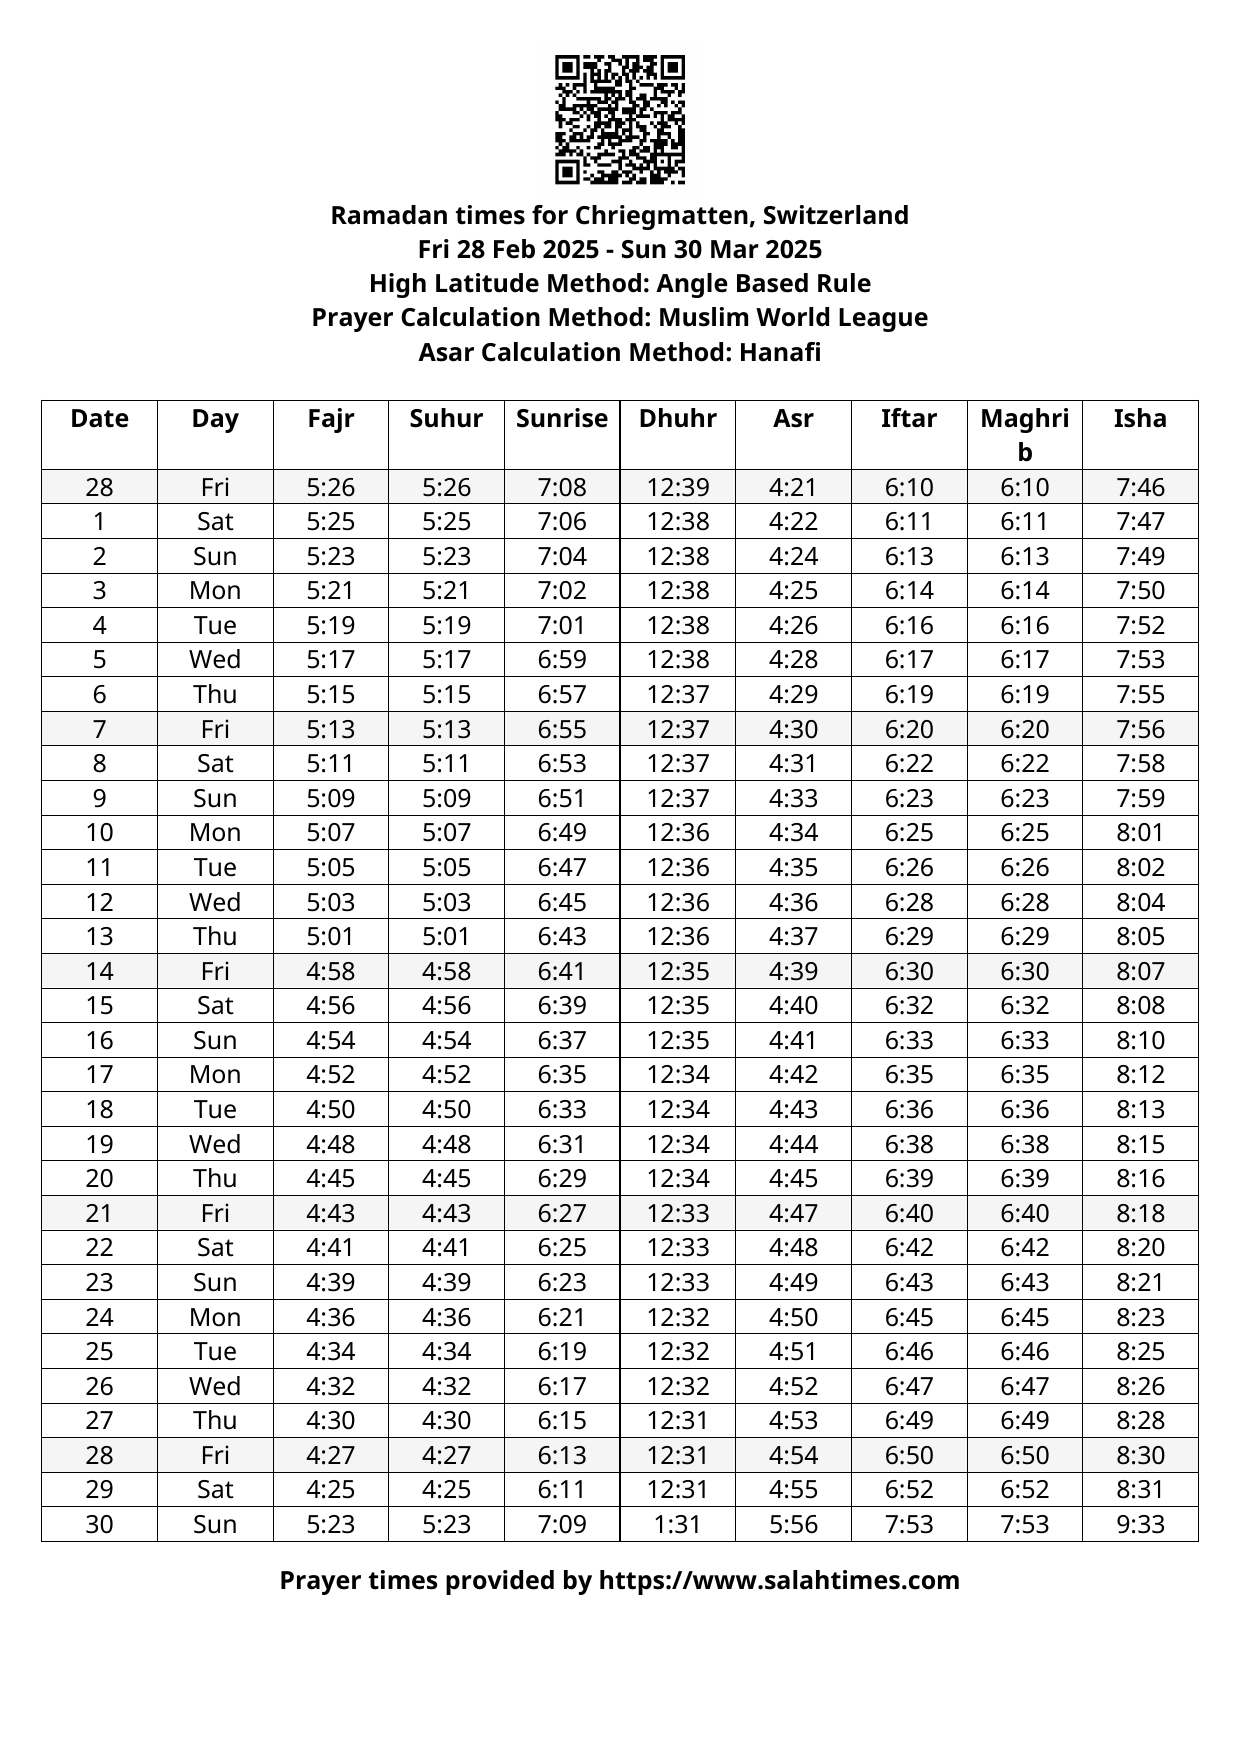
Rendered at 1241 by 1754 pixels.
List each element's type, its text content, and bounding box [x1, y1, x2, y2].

table_cell 8:12 [1083, 1058, 1198, 1091]
table_cell 4:32 [274, 1369, 388, 1402]
table_cell 22 [42, 1231, 157, 1264]
table_cell 8:01 [1083, 816, 1198, 849]
table_cell 4:40 [736, 989, 851, 1022]
table_cell 4:53 [736, 1404, 851, 1437]
table_cell 6:38 [968, 1127, 1082, 1160]
table_cell Mon [158, 1058, 273, 1091]
table_cell 6:17 [852, 643, 967, 676]
table_cell 6:39 [968, 1161, 1082, 1195]
table_cell 5:03 [389, 885, 504, 918]
table_cell 5:23 [389, 539, 504, 572]
table_cell 12:33 [621, 1196, 735, 1229]
table_cell 4:43 [736, 1092, 851, 1126]
table_cell Fri [158, 470, 273, 503]
table_cell 5:15 [389, 677, 504, 711]
table_cell 12:36 [621, 850, 735, 884]
table_cell 4:41 [736, 1023, 851, 1057]
table_cell Sun [158, 539, 273, 572]
table_cell 6:17 [505, 1369, 619, 1402]
table_cell 12:35 [621, 1023, 735, 1057]
table_cell 8:05 [1083, 919, 1198, 953]
table_cell 7:02 [505, 574, 619, 607]
table_cell 4:39 [389, 1265, 504, 1299]
table_cell Wed [158, 1127, 273, 1160]
table_cell 5:11 [274, 746, 388, 780]
table_cell 5:09 [274, 781, 388, 814]
text Prayer times provided by https://www.salahtimes.com [42, 1563, 1198, 1597]
table_cell 4:50 [736, 1300, 851, 1333]
table_cell 27 [42, 1404, 157, 1437]
table_cell 6:38 [852, 1127, 967, 1160]
table_cell Wed [158, 885, 273, 918]
table_cell 7:04 [505, 539, 619, 572]
table_cell 7:53 [968, 1507, 1082, 1541]
table_cell 4:51 [736, 1334, 851, 1368]
table_cell 5:26 [389, 470, 504, 503]
table_cell 6:42 [852, 1231, 967, 1264]
table_cell 6:16 [852, 608, 967, 642]
table_cell 8:04 [1083, 885, 1198, 918]
table_cell 6:36 [852, 1092, 967, 1126]
table_cell 4:47 [736, 1196, 851, 1229]
table_cell 12:38 [621, 574, 735, 607]
table_cell 5:01 [274, 919, 388, 953]
table_cell 6:52 [852, 1473, 967, 1506]
table_cell 12:38 [621, 643, 735, 676]
table_cell 6:22 [852, 746, 967, 780]
table_cell Mon [158, 816, 273, 849]
table_cell Thu [158, 677, 273, 711]
table_cell 13 [42, 919, 157, 953]
table_cell 6:55 [505, 712, 619, 745]
table_cell 4:34 [736, 816, 851, 849]
table_cell 4:52 [274, 1058, 388, 1091]
table_cell 18 [42, 1092, 157, 1126]
table_cell 6:10 [852, 470, 967, 503]
table_cell 14 [42, 954, 157, 987]
table_cell 4:32 [389, 1369, 504, 1402]
table_cell 4:55 [736, 1473, 851, 1506]
table_cell 7:01 [505, 608, 619, 642]
table_cell 9:33 [1083, 1507, 1198, 1541]
table_cell 6:25 [968, 816, 1082, 849]
table_cell 7:47 [1083, 504, 1198, 538]
table_cell 4:36 [389, 1300, 504, 1333]
table_cell 3 [42, 574, 157, 607]
table_cell 5:01 [389, 919, 504, 953]
table_cell 5:07 [389, 816, 504, 849]
table_cell 7:08 [505, 470, 619, 503]
table_cell 8:23 [1083, 1300, 1198, 1333]
table_cell 5:21 [274, 574, 388, 607]
table_cell 25 [42, 1334, 157, 1368]
table_cell 6:35 [968, 1058, 1082, 1091]
table_cell 12:32 [621, 1300, 735, 1333]
table_cell 6:20 [852, 712, 967, 745]
table_cell 4:56 [274, 989, 388, 1022]
table_cell 5:17 [274, 643, 388, 676]
text Ramadan times for Chriegmatten, Switzerland [42, 198, 1198, 232]
table_cell 6:32 [968, 989, 1082, 1022]
table_cell 6:50 [968, 1438, 1082, 1472]
table_cell 4:34 [274, 1334, 388, 1368]
table_cell 5:13 [274, 712, 388, 745]
table_cell 12:34 [621, 1058, 735, 1091]
table_cell 6:57 [505, 677, 619, 711]
table_cell Tue [158, 850, 273, 884]
table_header Sunrise [505, 401, 619, 469]
table_cell 12:31 [621, 1473, 735, 1506]
table_cell 6:17 [968, 643, 1082, 676]
table_cell 5:23 [274, 1507, 388, 1541]
table_cell 6:13 [852, 539, 967, 572]
table_cell 12:36 [621, 885, 735, 918]
table_cell 12:36 [621, 816, 735, 849]
table_cell 5:21 [389, 574, 504, 607]
table_cell 4:48 [736, 1231, 851, 1264]
table_cell 4:31 [736, 746, 851, 780]
table_cell 6:16 [968, 608, 1082, 642]
table_cell 12:38 [621, 539, 735, 572]
table_cell 4:54 [389, 1023, 504, 1057]
table_cell 7:46 [1083, 470, 1198, 503]
table_cell 6:19 [852, 677, 967, 711]
table_cell 4:39 [736, 954, 851, 987]
table_cell 6:32 [852, 989, 967, 1022]
table_cell 12:39 [621, 470, 735, 503]
table_cell 6:13 [505, 1438, 619, 1472]
table_cell Sun [158, 1023, 273, 1057]
table_cell 9 [42, 781, 157, 814]
table_cell 8:18 [1083, 1196, 1198, 1229]
text Fri 28 Feb 2025 - Sun 30 Mar 2025 [42, 232, 1198, 266]
table_cell 8:02 [1083, 850, 1198, 884]
table_header Iftar [852, 401, 967, 469]
table_cell 6:49 [505, 816, 619, 849]
table_cell 4:37 [736, 919, 851, 953]
table_cell 7:55 [1083, 677, 1198, 711]
table_cell 28 [42, 470, 157, 503]
table_cell 4:28 [736, 643, 851, 676]
table_cell 30 [42, 1507, 157, 1541]
table_cell 4:54 [274, 1023, 388, 1057]
table_cell 8:30 [1083, 1438, 1198, 1472]
table_cell 6:25 [852, 816, 967, 849]
table_cell Sat [158, 989, 273, 1022]
table_cell 6:25 [505, 1231, 619, 1264]
table_cell 12:34 [621, 1161, 735, 1195]
table_cell 5:05 [389, 850, 504, 884]
table_cell 6:49 [852, 1404, 967, 1437]
table_cell 4:45 [274, 1161, 388, 1195]
table_header Maghrib [968, 401, 1082, 469]
table_cell 5:23 [389, 1507, 504, 1541]
table_cell 6:29 [505, 1161, 619, 1195]
table_cell 23 [42, 1265, 157, 1299]
table_cell 16 [42, 1023, 157, 1057]
table_cell 4:36 [736, 885, 851, 918]
table_cell 4:44 [736, 1127, 851, 1160]
table_cell 4:35 [736, 850, 851, 884]
table_cell 7:50 [1083, 574, 1198, 607]
table_cell 6:33 [852, 1023, 967, 1057]
table_cell 6:52 [968, 1473, 1082, 1506]
table_cell 12:38 [621, 608, 735, 642]
table_cell Sun [158, 1265, 273, 1299]
table_cell 6:33 [505, 1092, 619, 1126]
table_cell 6:36 [968, 1092, 1082, 1126]
table_cell Tue [158, 1092, 273, 1126]
table_cell 5:03 [274, 885, 388, 918]
table_cell 6 [42, 677, 157, 711]
table_cell 6:29 [852, 919, 967, 953]
table_cell Sat [158, 746, 273, 780]
table_cell 5:15 [274, 677, 388, 711]
table_cell 4:36 [274, 1300, 388, 1333]
table_cell 7:52 [1083, 608, 1198, 642]
table_cell 5:19 [389, 608, 504, 642]
table_cell 6:51 [505, 781, 619, 814]
table_cell 8:07 [1083, 954, 1198, 987]
table_cell 6:11 [505, 1473, 619, 1506]
table_cell Fri [158, 1438, 273, 1472]
table_cell 8:13 [1083, 1092, 1198, 1126]
table_cell 6:31 [505, 1127, 619, 1160]
table_cell 6:40 [968, 1196, 1082, 1229]
table_cell 4:25 [389, 1473, 504, 1506]
table_cell 19 [42, 1127, 157, 1160]
table_cell 4:45 [389, 1161, 504, 1195]
table_cell 4:26 [736, 608, 851, 642]
table_cell 4:52 [389, 1058, 504, 1091]
table_cell 4:56 [389, 989, 504, 1022]
table_cell 6:27 [505, 1196, 619, 1229]
table_cell 4:30 [389, 1404, 504, 1437]
table_cell 6:47 [852, 1369, 967, 1402]
table_cell 4:43 [274, 1196, 388, 1229]
table_cell Sun [158, 1507, 273, 1541]
table_cell 7:49 [1083, 539, 1198, 572]
table_cell 4:41 [274, 1231, 388, 1264]
table_cell 12:35 [621, 989, 735, 1022]
table_cell 8:20 [1083, 1231, 1198, 1264]
table_cell 28 [42, 1438, 157, 1472]
table_cell 4:48 [274, 1127, 388, 1160]
table_cell 6:10 [968, 470, 1082, 503]
table_cell 4:49 [736, 1265, 851, 1299]
table_cell 6:59 [505, 643, 619, 676]
table_cell 6:15 [505, 1404, 619, 1437]
table_cell 6:47 [505, 850, 619, 884]
table_cell 4:45 [736, 1161, 851, 1195]
table_cell 7:58 [1083, 746, 1198, 780]
table_cell Thu [158, 1404, 273, 1437]
table_cell 12:31 [621, 1404, 735, 1437]
picture [542, 41, 699, 198]
table_cell 8:21 [1083, 1265, 1198, 1299]
table_header Dhuhr [621, 401, 735, 469]
table_cell Tue [158, 608, 273, 642]
table_cell 7:06 [505, 504, 619, 538]
table_cell Thu [158, 919, 273, 953]
text High Latitude Method: Angle Based Rule [42, 266, 1198, 300]
table_cell 6:37 [505, 1023, 619, 1057]
table_cell 12:31 [621, 1438, 735, 1472]
table_cell 24 [42, 1300, 157, 1333]
table_cell 4:54 [736, 1438, 851, 1472]
table_cell Fri [158, 1196, 273, 1229]
table_cell 6:33 [968, 1023, 1082, 1057]
table_cell 4:41 [389, 1231, 504, 1264]
table_cell 5:56 [736, 1507, 851, 1541]
table_cell 4:25 [274, 1473, 388, 1506]
table_cell 8:25 [1083, 1334, 1198, 1368]
table_cell 6:49 [968, 1404, 1082, 1437]
table_cell 4:22 [736, 504, 851, 538]
table_cell 6:26 [968, 850, 1082, 884]
table_cell 6:14 [968, 574, 1082, 607]
table_header Fajr [274, 401, 388, 469]
table_cell 6:23 [852, 781, 967, 814]
table_cell 6:28 [968, 885, 1082, 918]
table_cell 21 [42, 1196, 157, 1229]
table_cell 6:43 [852, 1265, 967, 1299]
table_cell 15 [42, 989, 157, 1022]
table_cell 12:33 [621, 1265, 735, 1299]
table_cell 12:37 [621, 712, 735, 745]
table_cell Sat [158, 1473, 273, 1506]
table_cell 12 [42, 885, 157, 918]
table_cell 5:25 [389, 504, 504, 538]
table_cell Sat [158, 1231, 273, 1264]
table_cell 8:26 [1083, 1369, 1198, 1402]
table_cell 6:11 [852, 504, 967, 538]
table_cell 29 [42, 1473, 157, 1506]
table_header Date [42, 401, 157, 469]
table_cell 4:30 [274, 1404, 388, 1437]
table_cell 26 [42, 1369, 157, 1402]
table_cell 7:59 [1083, 781, 1198, 814]
table_cell 10 [42, 816, 157, 849]
table_cell 4:43 [389, 1196, 504, 1229]
table_cell 11 [42, 850, 157, 884]
table_cell 5:19 [274, 608, 388, 642]
table_cell 4:27 [274, 1438, 388, 1472]
table_cell 12:34 [621, 1127, 735, 1160]
table_cell 12:37 [621, 781, 735, 814]
table_header Isha [1083, 401, 1198, 469]
table_cell 12:33 [621, 1231, 735, 1264]
table_header Day [158, 401, 273, 469]
table_cell 6:47 [968, 1369, 1082, 1402]
table_cell 12:35 [621, 954, 735, 987]
table_header Suhur [389, 401, 504, 469]
table_cell 4:27 [389, 1438, 504, 1472]
table_cell Thu [158, 1161, 273, 1195]
table_cell 4:33 [736, 781, 851, 814]
table_cell 12:37 [621, 746, 735, 780]
table_cell 5 [42, 643, 157, 676]
table_cell 6:23 [968, 781, 1082, 814]
table_cell 6:30 [852, 954, 967, 987]
table_cell 8:16 [1083, 1161, 1198, 1195]
table_cell 4:50 [274, 1092, 388, 1126]
table_cell 5:23 [274, 539, 388, 572]
table_cell 4:58 [389, 954, 504, 987]
table_cell 4:24 [736, 539, 851, 572]
table_cell 20 [42, 1161, 157, 1195]
table_cell 6:11 [968, 504, 1082, 538]
table_cell 6:19 [505, 1334, 619, 1368]
table_cell 6:13 [968, 539, 1082, 572]
table_cell 4:25 [736, 574, 851, 607]
table_cell 4:58 [274, 954, 388, 987]
table_cell 4:52 [736, 1369, 851, 1402]
table_cell 5:05 [274, 850, 388, 884]
table_cell 6:22 [968, 746, 1082, 780]
table_header Asr [736, 401, 851, 469]
table_cell 8:31 [1083, 1473, 1198, 1506]
table_cell 12:34 [621, 1092, 735, 1126]
table_cell 4:30 [736, 712, 851, 745]
table_cell 6:14 [852, 574, 967, 607]
table_cell 6:42 [968, 1231, 1082, 1264]
table_cell 5:09 [389, 781, 504, 814]
table_cell 7:53 [1083, 643, 1198, 676]
table_cell 6:53 [505, 746, 619, 780]
table_cell Wed [158, 1369, 273, 1402]
table_cell Tue [158, 1334, 273, 1368]
table_cell 4:39 [274, 1265, 388, 1299]
table_cell 5:25 [274, 504, 388, 538]
table_cell 1 [42, 504, 157, 538]
table_cell 6:23 [505, 1265, 619, 1299]
table_cell 6:30 [968, 954, 1082, 987]
table_cell Sat [158, 504, 273, 538]
table_cell 12:36 [621, 919, 735, 953]
table_cell 4:48 [389, 1127, 504, 1160]
table_cell 7:56 [1083, 712, 1198, 745]
table_cell 4:29 [736, 677, 851, 711]
table_cell 5:26 [274, 470, 388, 503]
table_cell 6:50 [852, 1438, 967, 1472]
table_cell 12:37 [621, 677, 735, 711]
table_cell 8:15 [1083, 1127, 1198, 1160]
table_cell 4:34 [389, 1334, 504, 1368]
table_cell 6:26 [852, 850, 967, 884]
table_cell 8:08 [1083, 989, 1198, 1022]
table_cell 5:17 [389, 643, 504, 676]
table_cell Wed [158, 643, 273, 676]
table_cell Mon [158, 574, 273, 607]
table_cell 6:43 [505, 919, 619, 953]
table_cell 6:43 [968, 1265, 1082, 1299]
table_cell 6:39 [505, 989, 619, 1022]
table_cell 7:09 [505, 1507, 619, 1541]
table_cell Fri [158, 712, 273, 745]
table_cell Sun [158, 781, 273, 814]
table_cell 4:50 [389, 1092, 504, 1126]
text Prayer Calculation Method: Muslim World League [42, 300, 1198, 334]
table_cell 8:10 [1083, 1023, 1198, 1057]
table_cell 6:35 [852, 1058, 967, 1091]
table_cell 6:41 [505, 954, 619, 987]
table_cell 6:20 [968, 712, 1082, 745]
table_cell 6:21 [505, 1300, 619, 1333]
table_cell 12:32 [621, 1334, 735, 1368]
table_cell 4:42 [736, 1058, 851, 1091]
table_cell 6:35 [505, 1058, 619, 1091]
table_cell 12:38 [621, 504, 735, 538]
table_cell 5:13 [389, 712, 504, 745]
table_cell 4:21 [736, 470, 851, 503]
table_cell 5:11 [389, 746, 504, 780]
table_cell 6:19 [968, 677, 1082, 711]
table_cell 6:40 [852, 1196, 967, 1229]
table_cell 6:28 [852, 885, 967, 918]
table_cell 6:45 [968, 1300, 1082, 1333]
table_cell 1:31 [621, 1507, 735, 1541]
table_cell 6:45 [505, 885, 619, 918]
table_cell 5:07 [274, 816, 388, 849]
table_cell 7 [42, 712, 157, 745]
table_cell 8:28 [1083, 1404, 1198, 1437]
table_cell Mon [158, 1300, 273, 1333]
table_cell 17 [42, 1058, 157, 1091]
table_cell 6:29 [968, 919, 1082, 953]
table_cell 12:32 [621, 1369, 735, 1402]
text Asar Calculation Method: Hanafi [42, 334, 1198, 368]
table_cell 8 [42, 746, 157, 780]
table_cell 4 [42, 608, 157, 642]
table_cell 6:46 [968, 1334, 1082, 1368]
table_cell Fri [158, 954, 273, 987]
table_cell 2 [42, 539, 157, 572]
table_cell 6:46 [852, 1334, 967, 1368]
table_cell 6:45 [852, 1300, 967, 1333]
table_cell 6:39 [852, 1161, 967, 1195]
table_cell 7:53 [852, 1507, 967, 1541]
